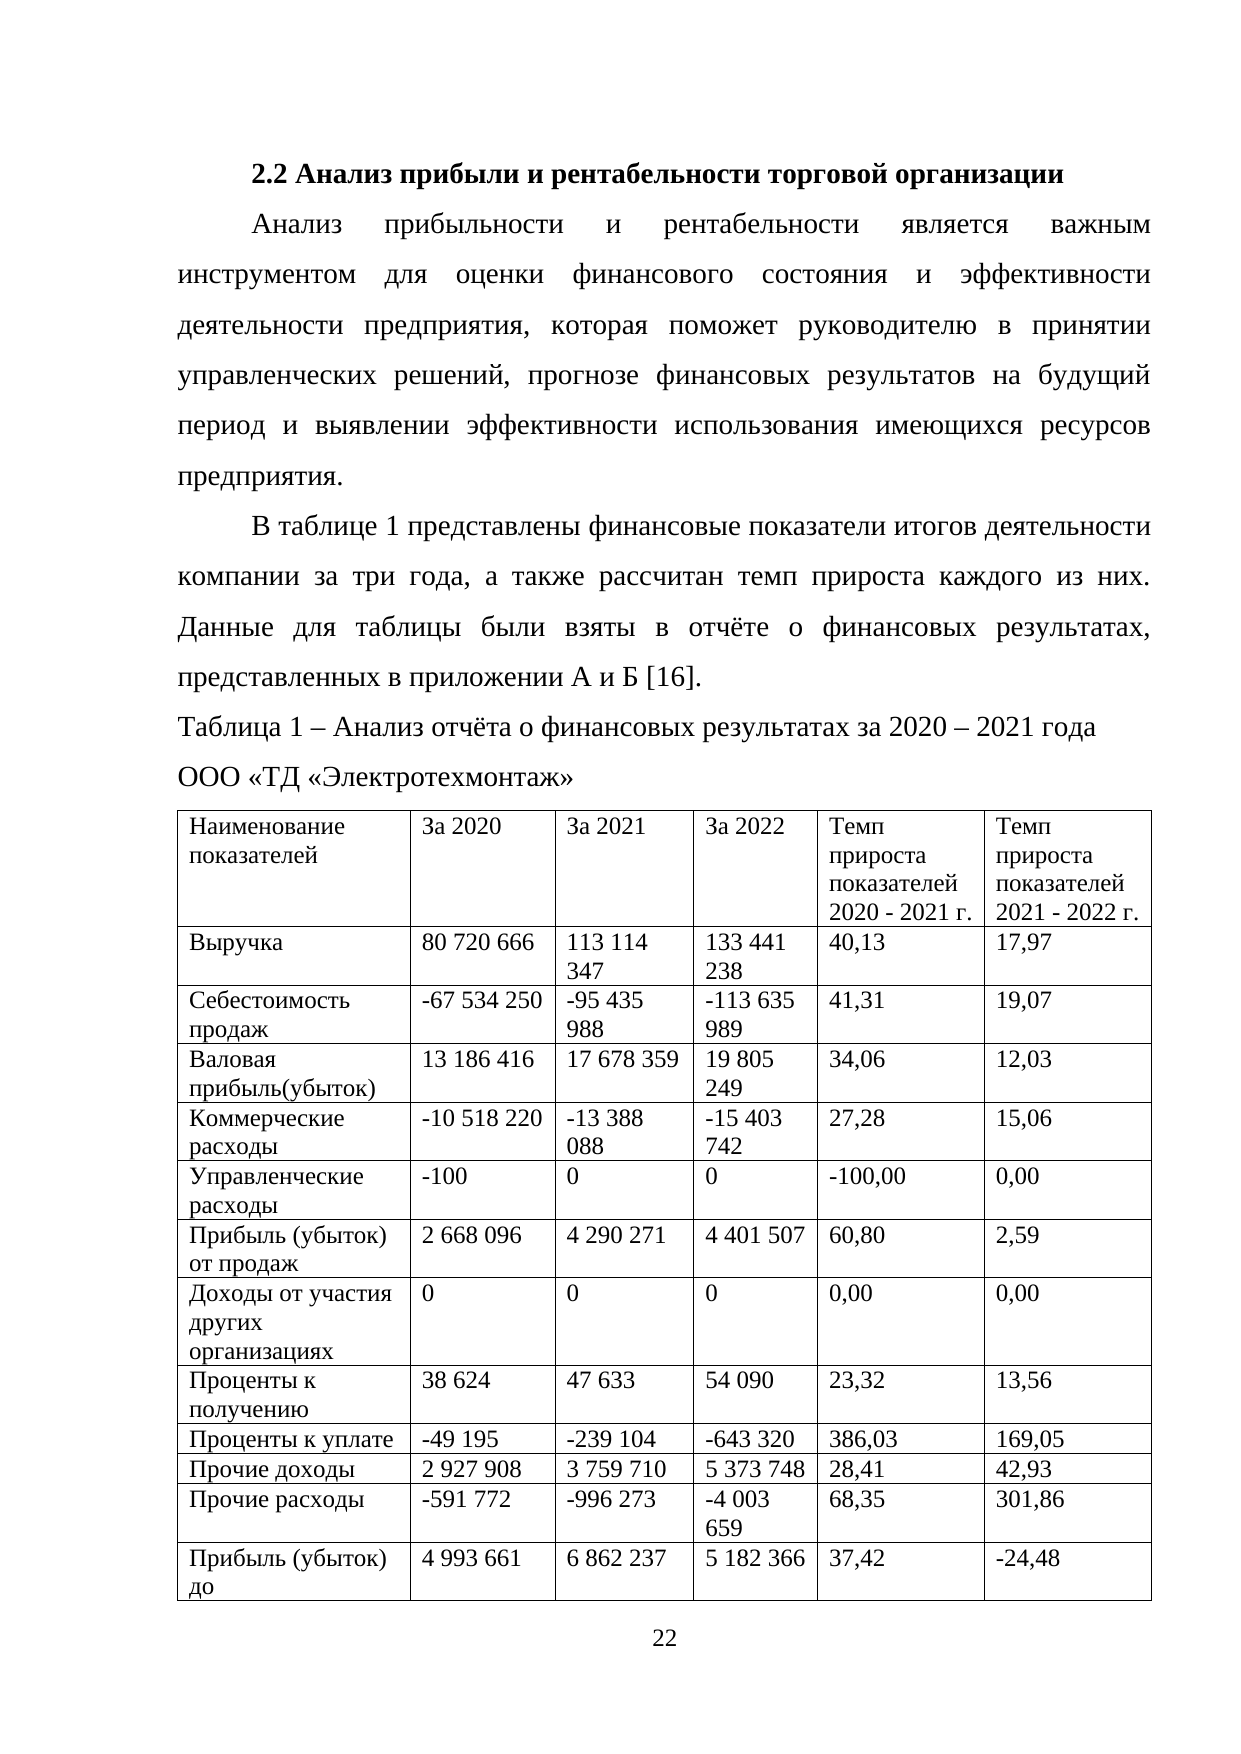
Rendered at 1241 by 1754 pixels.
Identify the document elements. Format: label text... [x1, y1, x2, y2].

table_cell 3 759 710 [556, 1454, 693, 1483]
table_cell -95 435 988 [556, 986, 693, 1043]
table_cell 0 [556, 1161, 693, 1219]
table_cell 6 862 237 [556, 1543, 693, 1600]
table_cell Проценты к уплате [178, 1424, 410, 1453]
table_cell 0 [556, 1278, 693, 1364]
table_cell 60,80 [818, 1220, 984, 1277]
table_cell 0 [694, 1161, 817, 1219]
table_cell 12,03 [985, 1044, 1151, 1102]
subtitle 2.2 Анализ прибыли и рентабельности торговой организации [177, 156, 1152, 189]
table_cell -67 534 250 [411, 986, 555, 1043]
table_cell -10 518 220 [411, 1103, 555, 1160]
table_cell -996 273 [556, 1484, 693, 1542]
table_cell 37,42 [818, 1543, 984, 1600]
table_cell 5 182 366 [694, 1543, 817, 1600]
table_header Темп прироста показателей 2021 - 2022 г. [985, 811, 1151, 926]
table_header Темп прироста показателей 2020 - 2021 г. [818, 811, 984, 926]
table_cell 80 720 666 [411, 927, 555, 984]
table_cell 0,00 [818, 1278, 984, 1364]
table_cell 2 927 908 [411, 1454, 555, 1483]
text Таблица 1 – Анализ отчёта о финансовых результатах за 2020 – 2021 года ООО «ТД «Электротехмонтаж» [177, 709, 1152, 793]
text В таблице 1 представлены финансовые показатели итогов деятельности компании за три года, а также рассчитан темп прироста каждого из них. Данные для таблицы были взяты в отчёте о финансовых результатах, представленных в приложении А и Б [16]. [177, 508, 1152, 692]
table_cell 27,28 [818, 1103, 984, 1160]
table_header Наименование показателей [178, 811, 410, 926]
table_cell 19,07 [985, 986, 1151, 1043]
table_cell 13 186 416 [411, 1044, 555, 1102]
table_cell 19 805 249 [694, 1044, 817, 1102]
table_cell -591 772 [411, 1484, 555, 1542]
table_cell 4 993 661 [411, 1543, 555, 1600]
table_cell 0 [411, 1278, 555, 1364]
table_cell -49 195 [411, 1424, 555, 1453]
table_cell 386,03 [818, 1424, 984, 1453]
table_cell 113 114 347 [556, 927, 693, 984]
table_cell Доходы от участия других организациях [178, 1278, 410, 1364]
table_cell 40,13 [818, 927, 984, 984]
table_cell 0,00 [985, 1161, 1151, 1219]
table_cell 5 373 748 [694, 1454, 817, 1483]
table_cell -100 [411, 1161, 555, 1219]
table_cell 133 441 238 [694, 927, 817, 984]
table_cell 28,41 [818, 1454, 984, 1483]
table_cell 23,32 [818, 1366, 984, 1423]
table_cell -239 104 [556, 1424, 693, 1453]
table_cell 47 633 [556, 1366, 693, 1423]
table_cell 17,97 [985, 927, 1151, 984]
text Анализ прибыльности и рентабельности является важным инструментом для оценки финансового состояния и эффективности деятельности предприятия, которая поможет руководителю в принятии управленческих решений, прогнозе финансовых результатов на будущий период и выявлении эффективности использования имеющихся ресурсов предприятия. [177, 206, 1152, 491]
table_cell Валовая прибыль(убыток) [178, 1044, 410, 1102]
table_cell 54 090 [694, 1366, 817, 1423]
table_cell Прибыль (убыток) от продаж [178, 1220, 410, 1277]
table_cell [178, 1543, 410, 1600]
table_cell 169,05 [985, 1424, 1151, 1453]
table_cell 42,93 [985, 1454, 1151, 1483]
table_cell -4 003 659 [694, 1484, 817, 1542]
table_cell -24,48 [985, 1543, 1151, 1600]
table_cell Прочие расходы [178, 1484, 410, 1542]
table_cell 2,59 [985, 1220, 1151, 1277]
table_cell 0 [694, 1278, 817, 1364]
table_cell 17 678 359 [556, 1044, 693, 1102]
table_cell -15 403 742 [694, 1103, 817, 1160]
table_header За 2020 [411, 811, 555, 926]
table_cell 4 401 507 [694, 1220, 817, 1277]
table_cell 15,06 [985, 1103, 1151, 1160]
table_cell 41,31 [818, 986, 984, 1043]
table_cell 4 290 271 [556, 1220, 693, 1277]
table_cell Прочие доходы [178, 1454, 410, 1483]
table_cell 13,56 [985, 1366, 1151, 1423]
table_cell 38 624 [411, 1366, 555, 1423]
table_cell Выручка [178, 927, 410, 984]
table_cell -100,00 [818, 1161, 984, 1219]
table_cell -13 388 088 [556, 1103, 693, 1160]
table_cell 2 668 096 [411, 1220, 555, 1277]
table_cell 68,35 [818, 1484, 984, 1542]
table_header За 2022 [694, 811, 817, 926]
table_cell 0,00 [985, 1278, 1151, 1364]
table_cell Управленческие расходы [178, 1161, 410, 1219]
table_cell Себестоимость продаж [178, 986, 410, 1043]
table_cell 301,86 [985, 1484, 1151, 1542]
table_cell -643 320 [694, 1424, 817, 1453]
table_cell -113 635 989 [694, 986, 817, 1043]
table_cell Коммерческие расходы [178, 1103, 410, 1160]
table_header За 2021 [556, 811, 693, 926]
table_cell Проценты к получению [178, 1366, 410, 1423]
table_cell 34,06 [818, 1044, 984, 1102]
